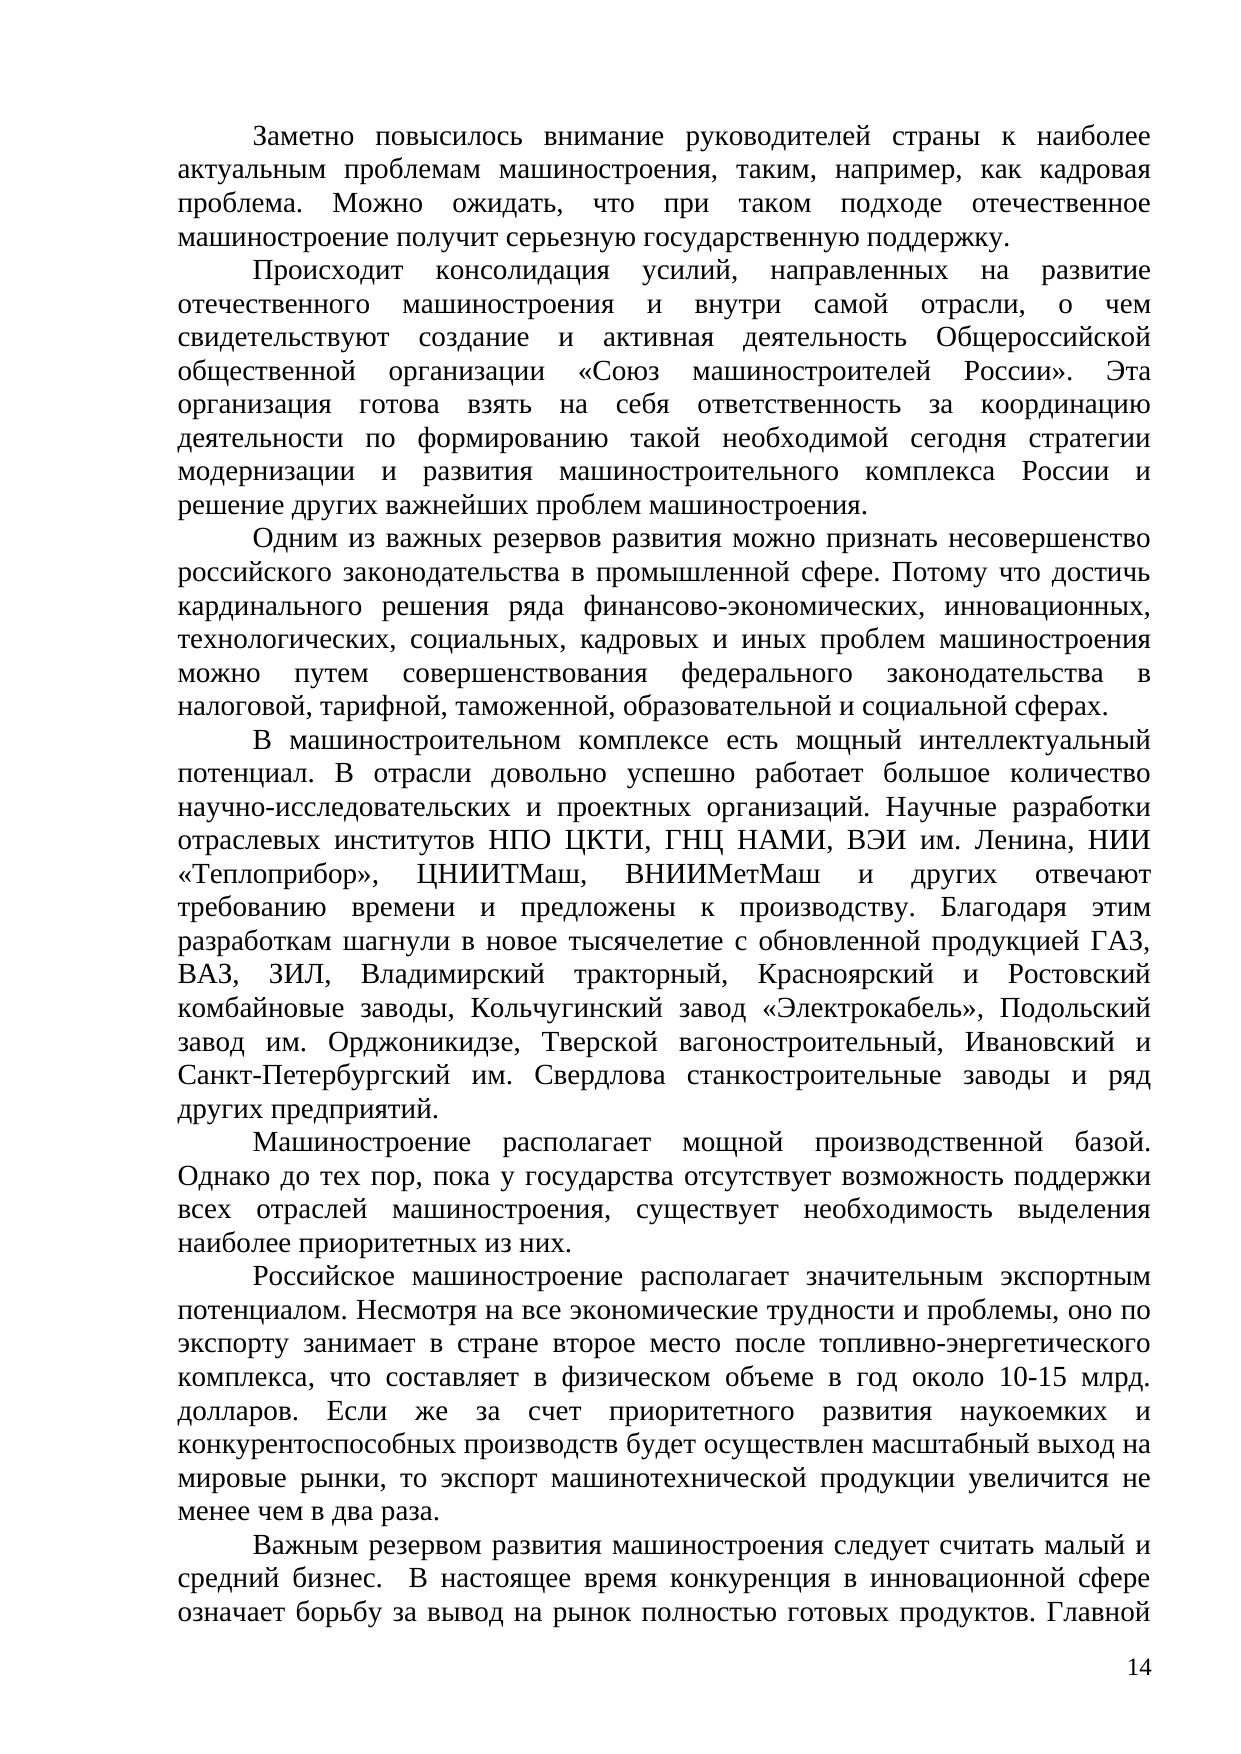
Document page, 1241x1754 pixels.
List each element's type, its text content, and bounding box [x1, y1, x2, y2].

text Одним из важных резервов развития можно признать несовершенство российского законодательства в промышленной сфере. Потому что достичь кардинального решения ряда финансово-экономических, инновационных, технологических, социальных, кадровых и иных проблем машиностроения можно путем совершенствования федерального законодательства в налоговой, тарифной, таможенной, образовательной и социальной сферах. [177, 521, 1152, 722]
text В машиностроительном комплексе есть мощный интеллектуальный потенциал. В отрасли довольно успешно работает большое количество научно-исследовательских и проектных организаций. Научные разработки отраслевых институтов НПО ЦКТИ, ГНЦ НАМИ, ВЭИ им. Ленина, НИИ «Теплоприбор», ЦНИИТМаш, ВНИИМетМаш и других отвечают требованию времени и предложены к производству. Благодаря этим разработкам шагнули в новое тысячелетие с обновленной продукцией ГАЗ, ВАЗ, ЗИЛ, Владимирский тракторный, Красноярский и Ростовский комбайновые заводы, Кольчугинский завод «Электрокабель», Подольский завод им. Орджоникидзе, Тверской вагоностроительный, Ивановский и Санкт-Петербургский им. Свердлова станкостроительные заводы и ряд других предприятий. [177, 722, 1152, 1124]
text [177, 1527, 1152, 1627]
text Российское машиностроение располагает значительным экспортным потенциалом. Несмотря на все экономические трудности и проблемы, оно по экспорту занимает в стране второе место после топливно-энергетического комплекса, что составляет в физическом объеме в год около 10-15 млрд. долларов. Если же за счет приоритетного развития наукоемких и конкурентоспособных производств будет осуществлен масштабный выход на мировые рынки, то экспорт машинотехнической продукции увеличится не менее чем в два раза. [177, 1258, 1152, 1527]
text Машиностроение располагает мощной производственной базой. Однако до тех пор, пока у государства отсутствует возможность поддержки всех отраслей машиностроения, существует необходимость выделения наиболее приоритетных из них. [177, 1124, 1152, 1258]
text Заметно повысилось внимание руководителей страны к наиболее актуальным проблемам машиностроения, таким, например, как кадровая проблема. Можно ожидать, что при таком подходе отечественное машиностроение получит серьезную государственную поддержку. [177, 118, 1152, 252]
text Происходит консолидация усилий, направленных на развитие отечественного машиностроения и внутри самой отрасли, о чем свидетельствуют создание и активная деятельность Общероссийской общественной организации «Союз машиностроителей России». Эта организация готова взять на себя ответственность за координацию деятельности по формированию такой необходимой сегодня стратегии модернизации и развития машиностроительного комплекса России и решение других важнейших проблем машиностроения. [177, 252, 1152, 521]
